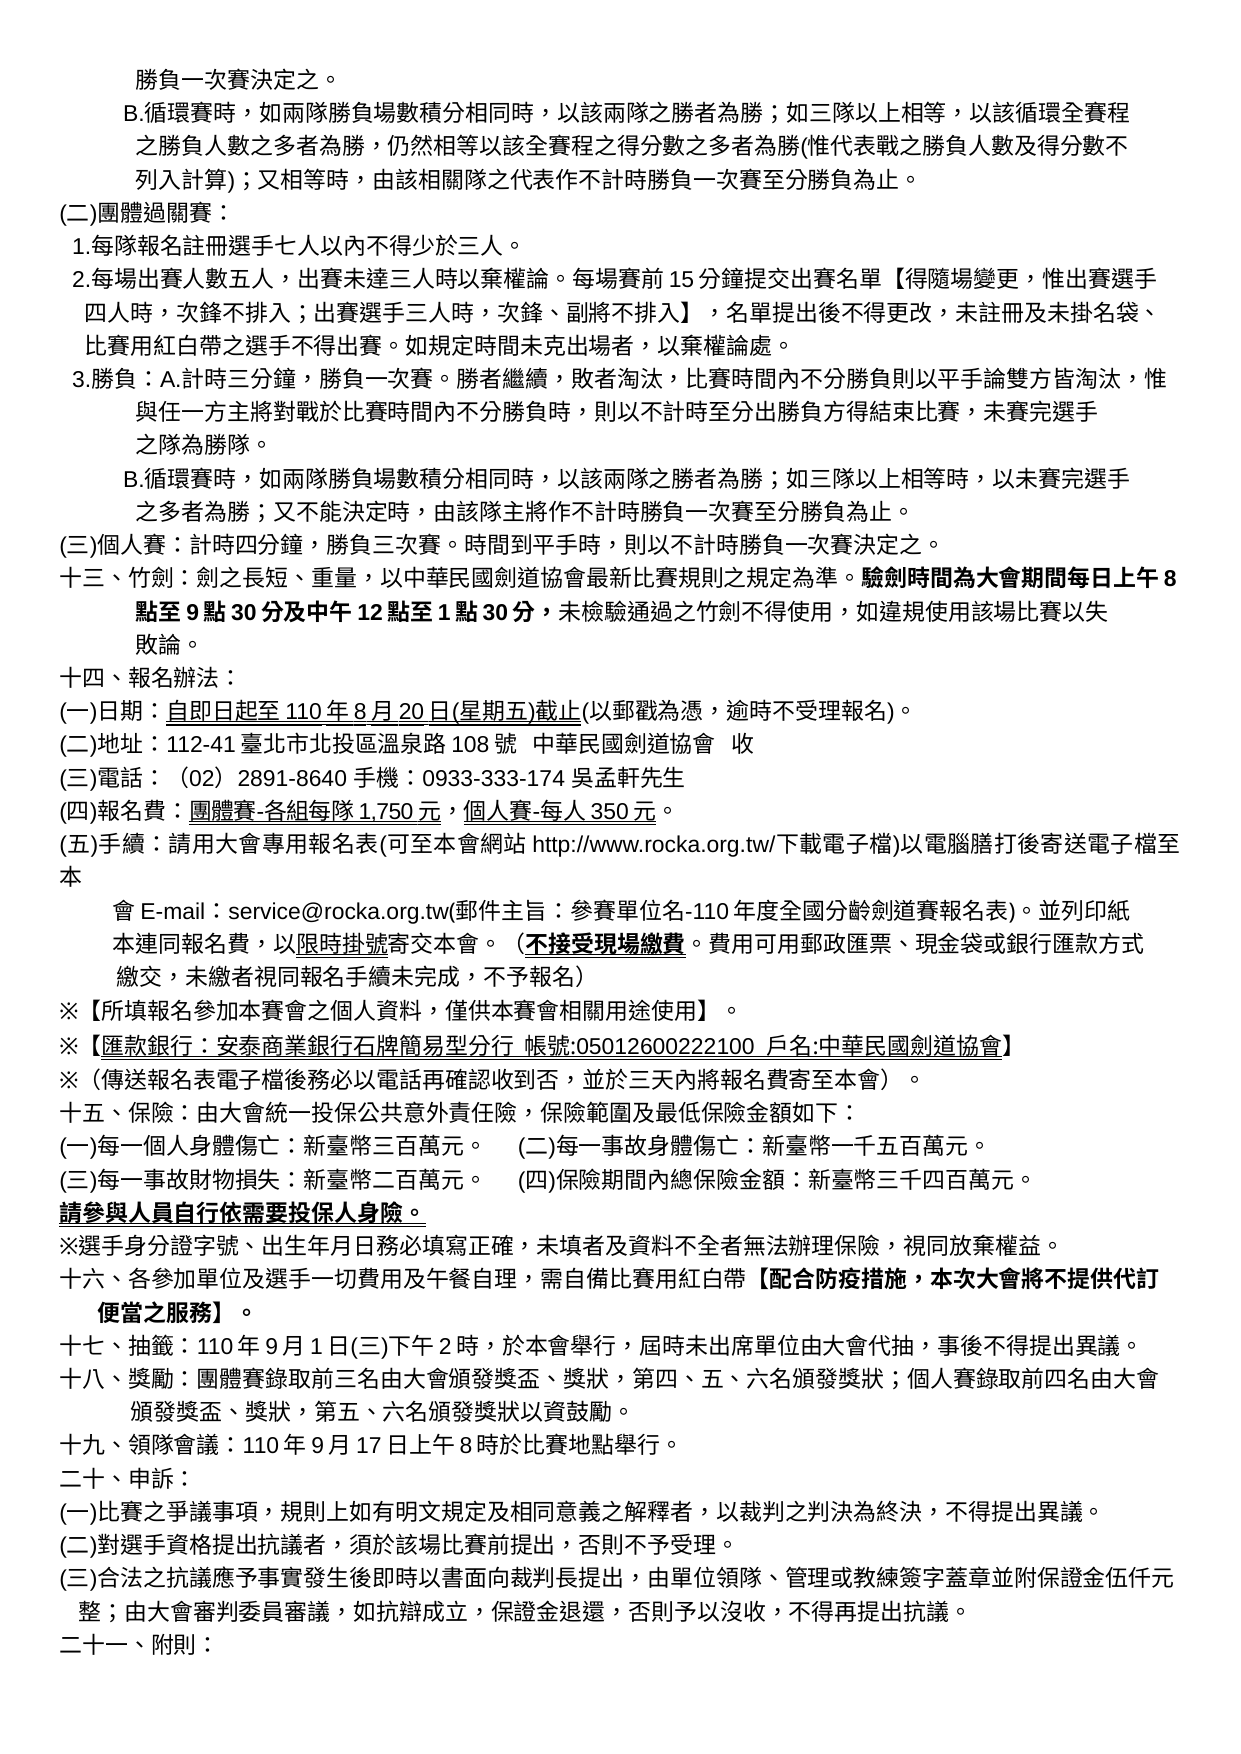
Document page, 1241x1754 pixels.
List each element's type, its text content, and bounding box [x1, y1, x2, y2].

text 繳交，未繳者視同報名手續未完成，不予報名） [59, 959, 1181, 992]
text 十九、領隊會議：110年9月17日上午8時於比賽地點舉行。 [59, 1427, 1181, 1461]
text 與任一方主將對戰於比賽時間內不分勝負時，則以不計時至分出勝負方得結束比賽，未賽完選手 [59, 394, 1181, 427]
text 十五、保險：由大會統一投保公共意外責任險，保險範圍及最低保險金額如下： [59, 1095, 1181, 1128]
text 四人時，次鋒不排入；出賽選手三人時，次鋒、副將不排入】，名單提出後不得更改，未註冊及未掛名袋、 [59, 294, 1181, 328]
text (二)地址：112-41臺北市北投區溫泉路108號 中華民國劍道協會 收 (三)電話：（02）2891-8640 手機：0933-333-174 吳孟軒先生 [59, 726, 1181, 793]
text ※【所填報名參加本賽會之個人資料，僅供本賽會相關用途使用】。 [59, 992, 1181, 1027]
text 十三、竹劍：劍之長短、重量，以中華民國劍道協會最新比賽規則之規定為準。驗劍時間為大會期間每日上午8 [59, 560, 1181, 593]
text 之隊為勝隊。 [59, 427, 1181, 461]
text ※【匯款銀行：安泰商業銀行石牌簡易型分行 帳號:05012600222100 戶名:中華民國劍道協會】 [59, 1027, 1181, 1062]
text (五)手續：請用大會專用報名表(可至本會網站http://www.rocka.org.tw/下載電子檔)以電腦膳打後寄送電子檔至本 [59, 826, 1181, 892]
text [59, 261, 1181, 294]
text 列入計算)；又相等時，由該相關隊之代表作不計時勝負一次賽至分勝負為止。 [59, 161, 1181, 195]
text 便當之服務】。 [59, 1294, 1181, 1328]
text 頒發獎盃、獎狀，第五、六名頒發獎狀以資鼓勵。 [59, 1394, 1181, 1427]
text 勝負一次賽決定之。 [59, 62, 1181, 95]
text (一)比賽之爭議事項，規則上如有明文規定及相同意義之解釋者，以裁判之判決為終決，不得提出異議。 [59, 1494, 1181, 1527]
text 3.勝負：A.計時三分鐘，勝負一次賽。勝者繼續，敗者淘汰，比賽時間內不分勝負則以平手論雙方皆淘汰，惟 [59, 361, 1181, 394]
text 敗論。 [59, 627, 1181, 660]
text 整；由大會審判委員審議，如抗辯成立，保證金退還，否則予以沒收，不得再提出抗議。 [59, 1593, 1181, 1627]
text (三)每一事故財物損失：新臺幣二百萬元。 (四)保險期間內總保險金額：新臺幣三千四百萬元。 [59, 1161, 1181, 1195]
text (二)對選手資格提出抗議者，須於該場比賽前提出，否則不予受理。 [59, 1527, 1181, 1560]
text 十八、獎勵：團體賽錄取前三名由大會頒發獎盃、獎狀，第四、五、六名頒發獎狀；個人賽錄取前四名由大會 [59, 1361, 1181, 1394]
text B.循環賽時，如兩隊勝負場數積分相同時，以該兩隊之勝者為勝；如三隊以上相等，以該循環全賽程 [59, 95, 1181, 128]
text 二十一、附則： [59, 1627, 1181, 1660]
text (二)團體過關賽： [59, 195, 1181, 228]
text ※（傳送報名表電子檔後務必以電話再確認收到否，並於三天內將報名費寄至本會）。 [59, 1062, 1181, 1095]
text (三)個人賽：計時四分鐘，勝負三次賽。時間到平手時，則以不計時勝負一次賽決定之。 [59, 527, 1181, 560]
text (一)每一個人身體傷亡：新臺幣三百萬元。 (二)每一事故身體傷亡：新臺幣一千五百萬元。 [59, 1128, 1181, 1161]
text 之勝負人數之多者為勝，仍然相等以該全賽程之得分數之多者為勝(惟代表戰之勝負人數及得分數不 [59, 128, 1181, 161]
text 十七、抽籤：110年9月1日(三)下午2時，於本會舉行，屆時未出席單位由大會代抽，事後不得提出異議。 [59, 1328, 1181, 1361]
text 會E-mail：service@rocka.org.tw(郵件主旨：參賽單位名-110年度全國分齡劍道賽報名表)。並列印紙 [59, 892, 1181, 926]
text 請參與人員自行依需要投保人身險。 [59, 1195, 1181, 1228]
text 十六、各參加單位及選手一切費用及午餐自理，需自備比賽用紅白帶【配合防疫措施，本次大會將不提供代訂 [59, 1261, 1181, 1294]
text 1.每隊報名註冊選手七人以內不得少於三人。 [59, 228, 1181, 261]
text 本連同報名費，以限時掛號寄交本會。（不接受現場繳費。費用可用郵政匯票、現金袋或銀行匯款方式 [59, 926, 1181, 959]
text (三)合法之抗議應予事實發生後即時以書面向裁判長提出，由單位領隊、管理或教練簽字蓋章並附保證金伍仟元 [59, 1560, 1181, 1593]
text ※選手身分證字號、出生年月日務必填寫正確，未填者及資料不全者無法辦理保險，視同放棄權益。 [59, 1228, 1181, 1261]
text (四)報名費：團體賽-各組每隊1,750元，個人賽-每人350元。 [59, 793, 1181, 826]
text (一)日期：自即日起至110年8月20日(星期五)截止(以郵戳為憑，逾時不受理報名)。 [59, 693, 1181, 726]
text 二十、申訴： [59, 1461, 1181, 1494]
text 之多者為勝；又不能決定時，由該隊主將作不計時勝負一次賽至分勝負為止。 [59, 494, 1181, 527]
text B.循環賽時，如兩隊勝負場數積分相同時，以該兩隊之勝者為勝；如三隊以上相等時，以未賽完選手 [59, 461, 1181, 494]
text 點至9點30分及中午12點至1點30分，未檢驗通過之竹劍不得使用，如違規使用該場比賽以失 [59, 593, 1181, 627]
text 比賽用紅白帶之選手不得出賽。如規定時間未克出場者，以棄權論處。 [59, 328, 1181, 361]
text 十四、報名辦法： [59, 660, 1181, 693]
